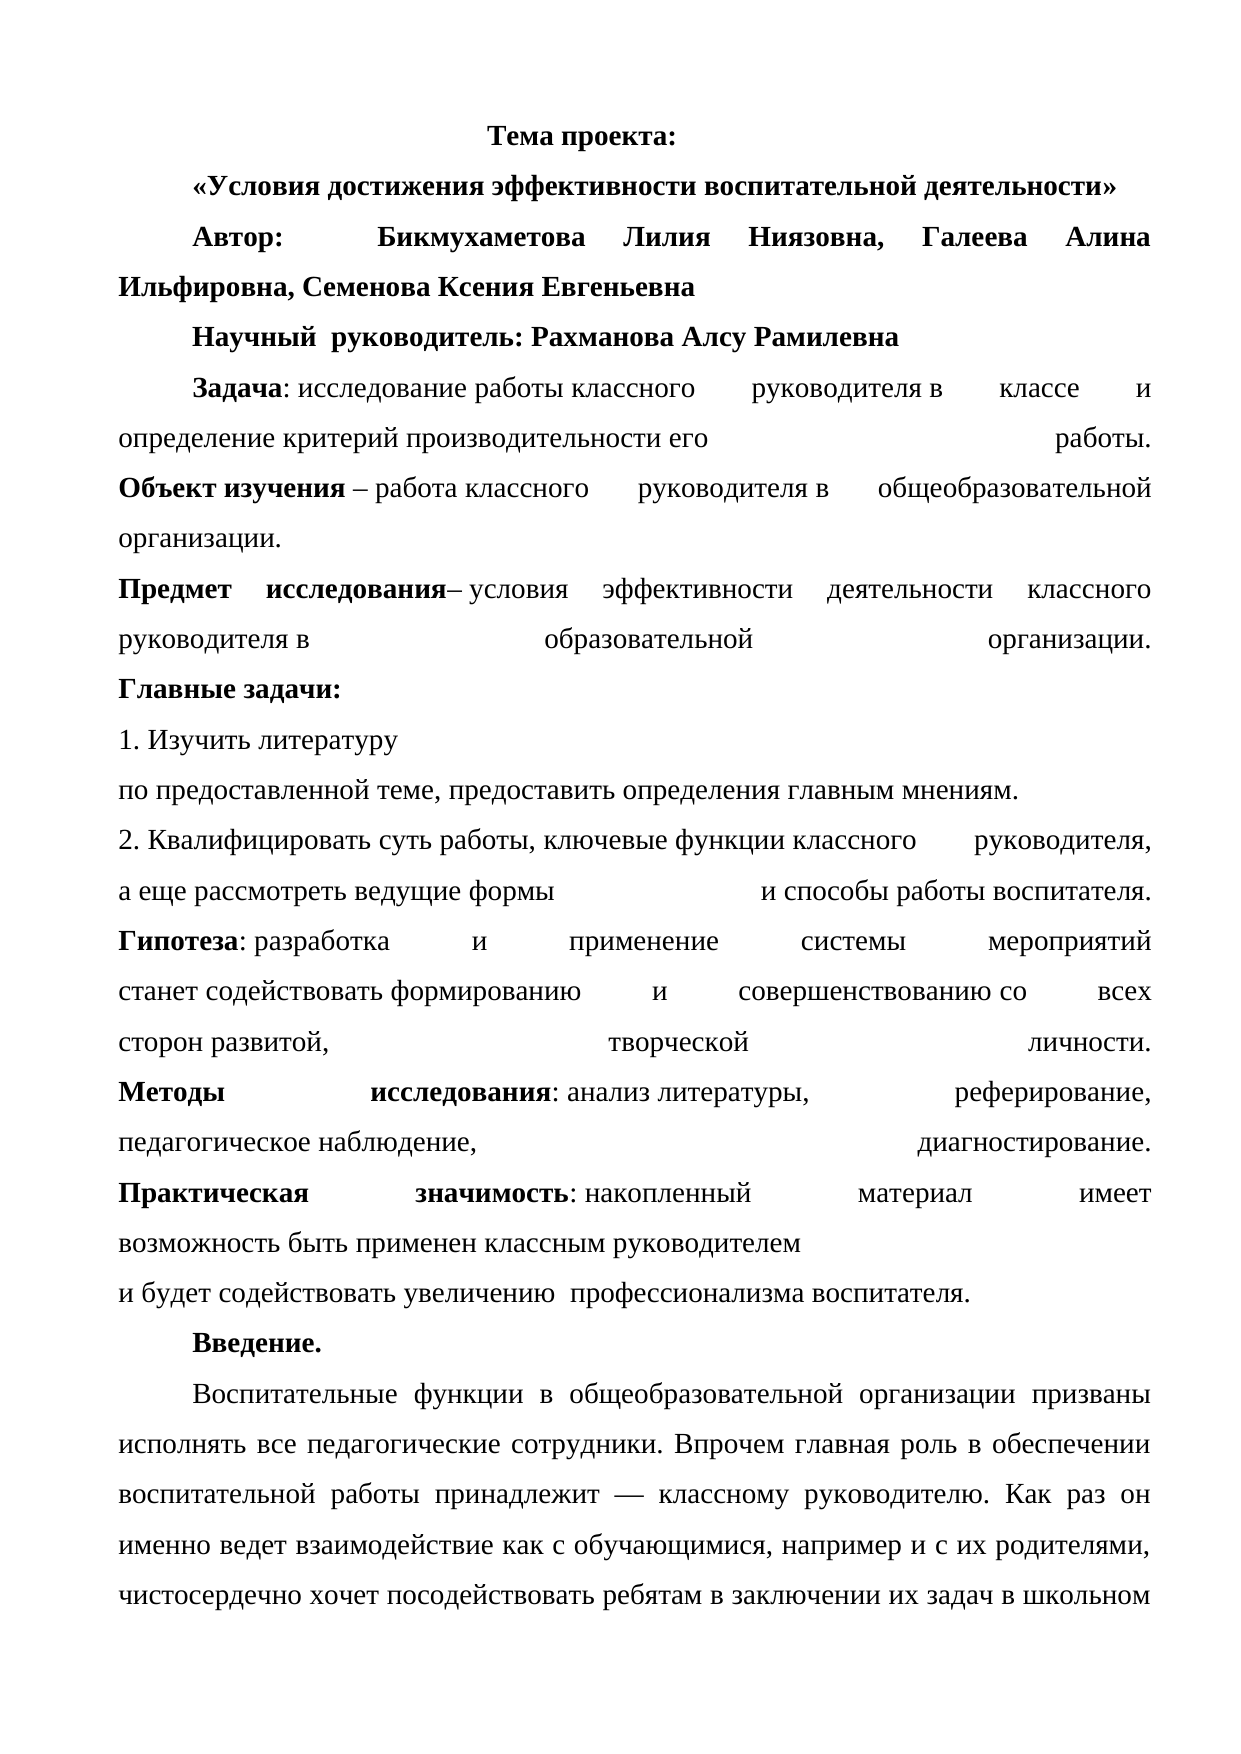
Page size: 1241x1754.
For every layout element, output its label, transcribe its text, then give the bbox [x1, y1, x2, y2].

text Предмет исследования– условия эффективности деятельности классного руководителя в образовательной организации. Главные задачи: 1. Изучить литературу по предоставленной теме, предоставить определения главным мнениям. 2. Квалифицировать суть работы, ключевые функции классного руководителя, а еще рассмотреть ведущие формы и способы работы воспитателя. Гипотеза: разработка и применение системы мероприятий станет содействовать формированию и совершенствованию со всех сторон развитой, творческой личности. Методы исследования: анализ литературы, реферирование, педагогическое наблюдение, диагностирование. Практическая значимость: накопленный материал имеет возможность быть применен классным руководителем и будет содействовать увеличению профессионализма воспитателя. [118, 571, 1152, 1309]
text Научный руководитель: Рахманова Алсу Рамилевна [118, 319, 1152, 353]
text Автор: Бикмухаметова Лилия Ниязовна, Галеева Алина Ильфировна, Семенова Ксения Евгеньевна [118, 219, 1152, 303]
text Задача: исследование работы классного руководителя в классе и определение критерий производительности его работы. Объект изучения – работа классного руководителя в общеобразовательной организации. [118, 370, 1152, 554]
text «Условия достижения эффективности воспитательной деятельности» [118, 168, 1152, 202]
text Тема проекта: [413, 118, 1152, 152]
text Введение. [118, 1326, 1152, 1359]
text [118, 1376, 1152, 1611]
